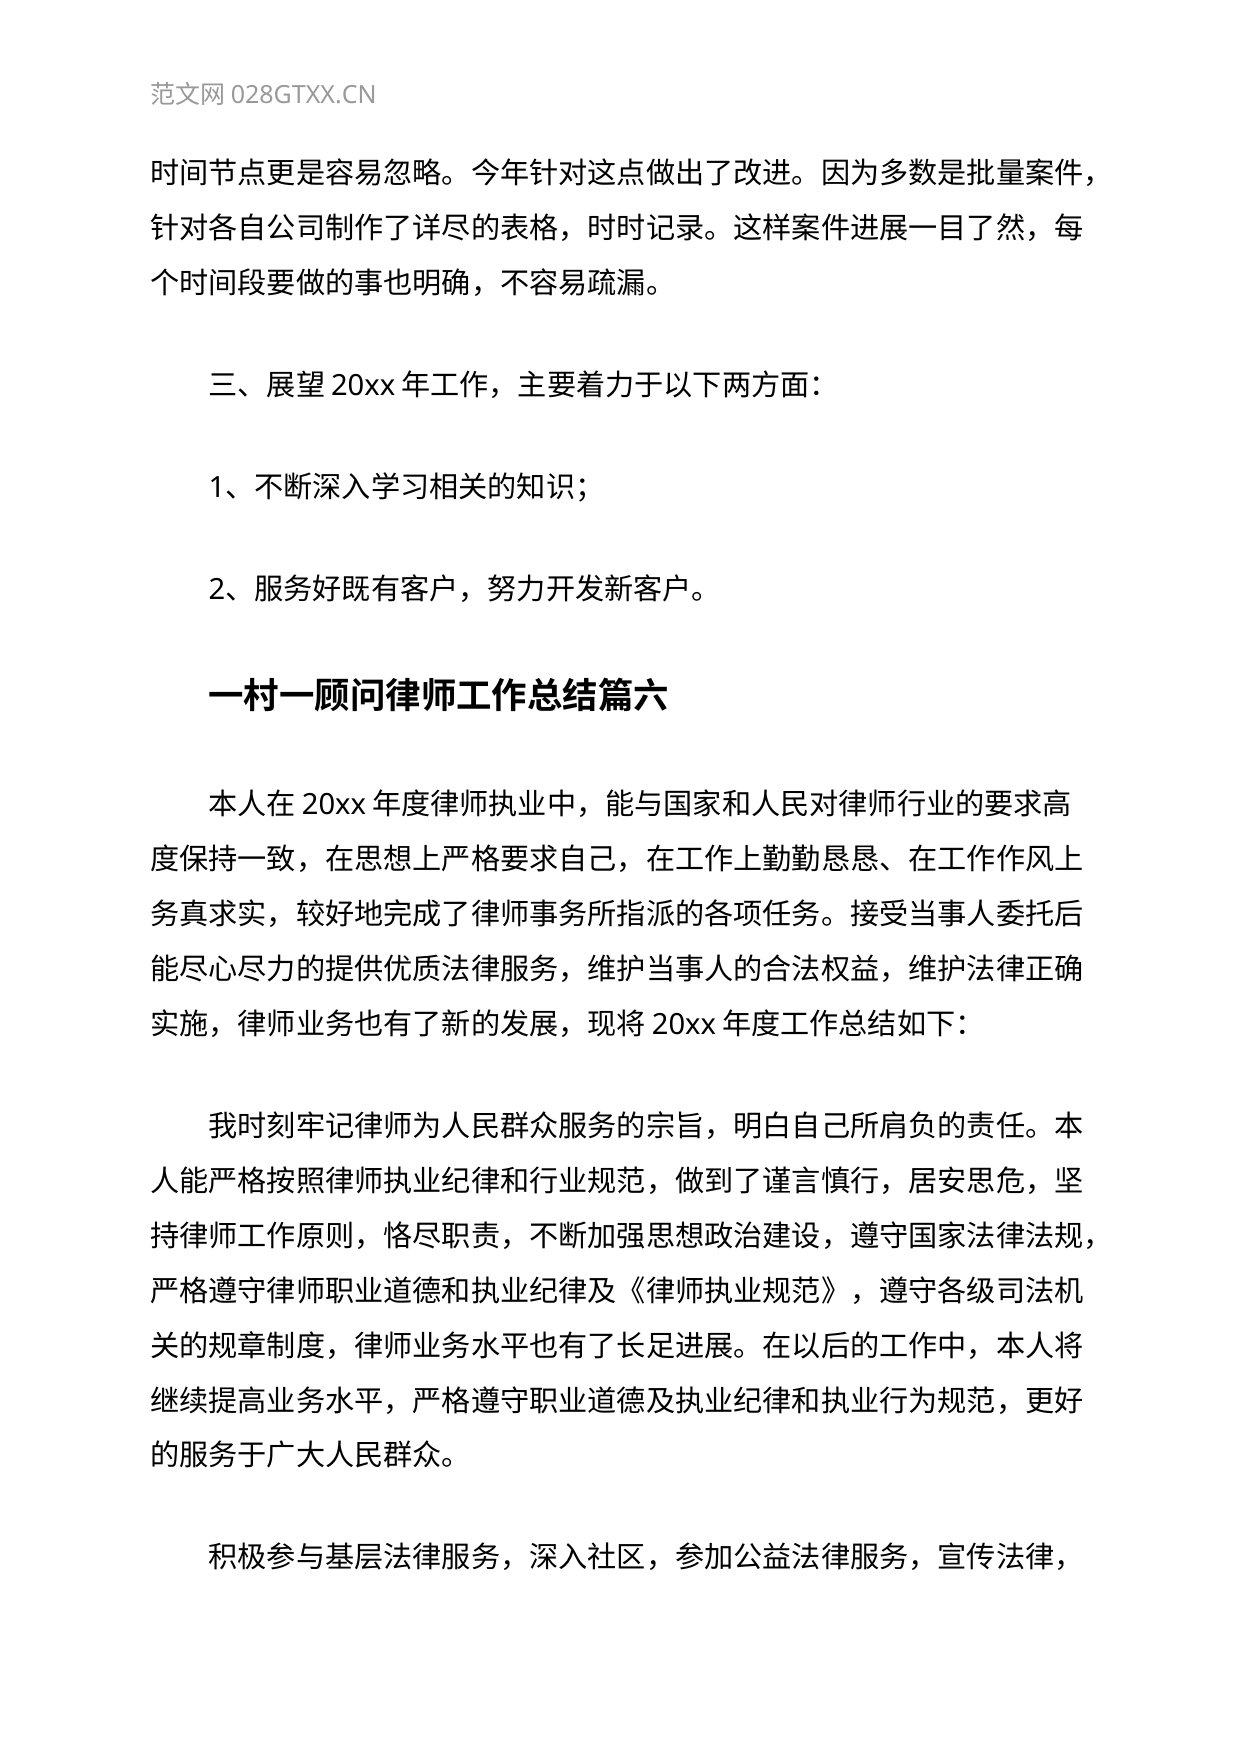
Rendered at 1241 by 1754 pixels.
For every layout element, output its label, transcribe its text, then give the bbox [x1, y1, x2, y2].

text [150, 150, 1090, 302]
text 1、不断深入学习相关的知识； [150, 463, 1090, 506]
text 本人在20xx年度律师执业中，能与国家和人民对律师行业的要求高度保持一致，在思想上严格要求自己，在工作上勤勤恳恳、在工作作风上务真求实，较好地完成了律师事务所指派的各项任务。接受当事人委托后能尽心尽力的提供优质法律服务，维护当事人的合法权益，维护法律正确实施，律师业务也有了新的发展，现将20xx年度工作总结如下： [150, 781, 1090, 1043]
text 2、服务好既有客户，努力开发新客户。 [150, 566, 1090, 608]
text 三、展望20xx年工作，主要着力于以下两方面： [150, 362, 1090, 404]
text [150, 1534, 1090, 1576]
text 一村一顾问律师工作总结篇六 [150, 667, 1090, 719]
text 我时刻牢记律师为人民群众服务的宗旨，明白自己所肩负的责任。本人能严格按照律师执业纪律和行业规范，做到了谨言慎行，居安思危，坚持律师工作原则，恪尽职责，不断加强思想政治建设，遵守国家法律法规，严格遵守律师职业道德和执业纪律及《律师执业规范》，遵守各级司法机关的规章制度，律师业务水平也有了长足进展。在以后的工作中，本人将继续提高业务水平，严格遵守职业道德及执业纪律和执业行为规范，更好的服务于广大人民群众。 [150, 1103, 1090, 1474]
